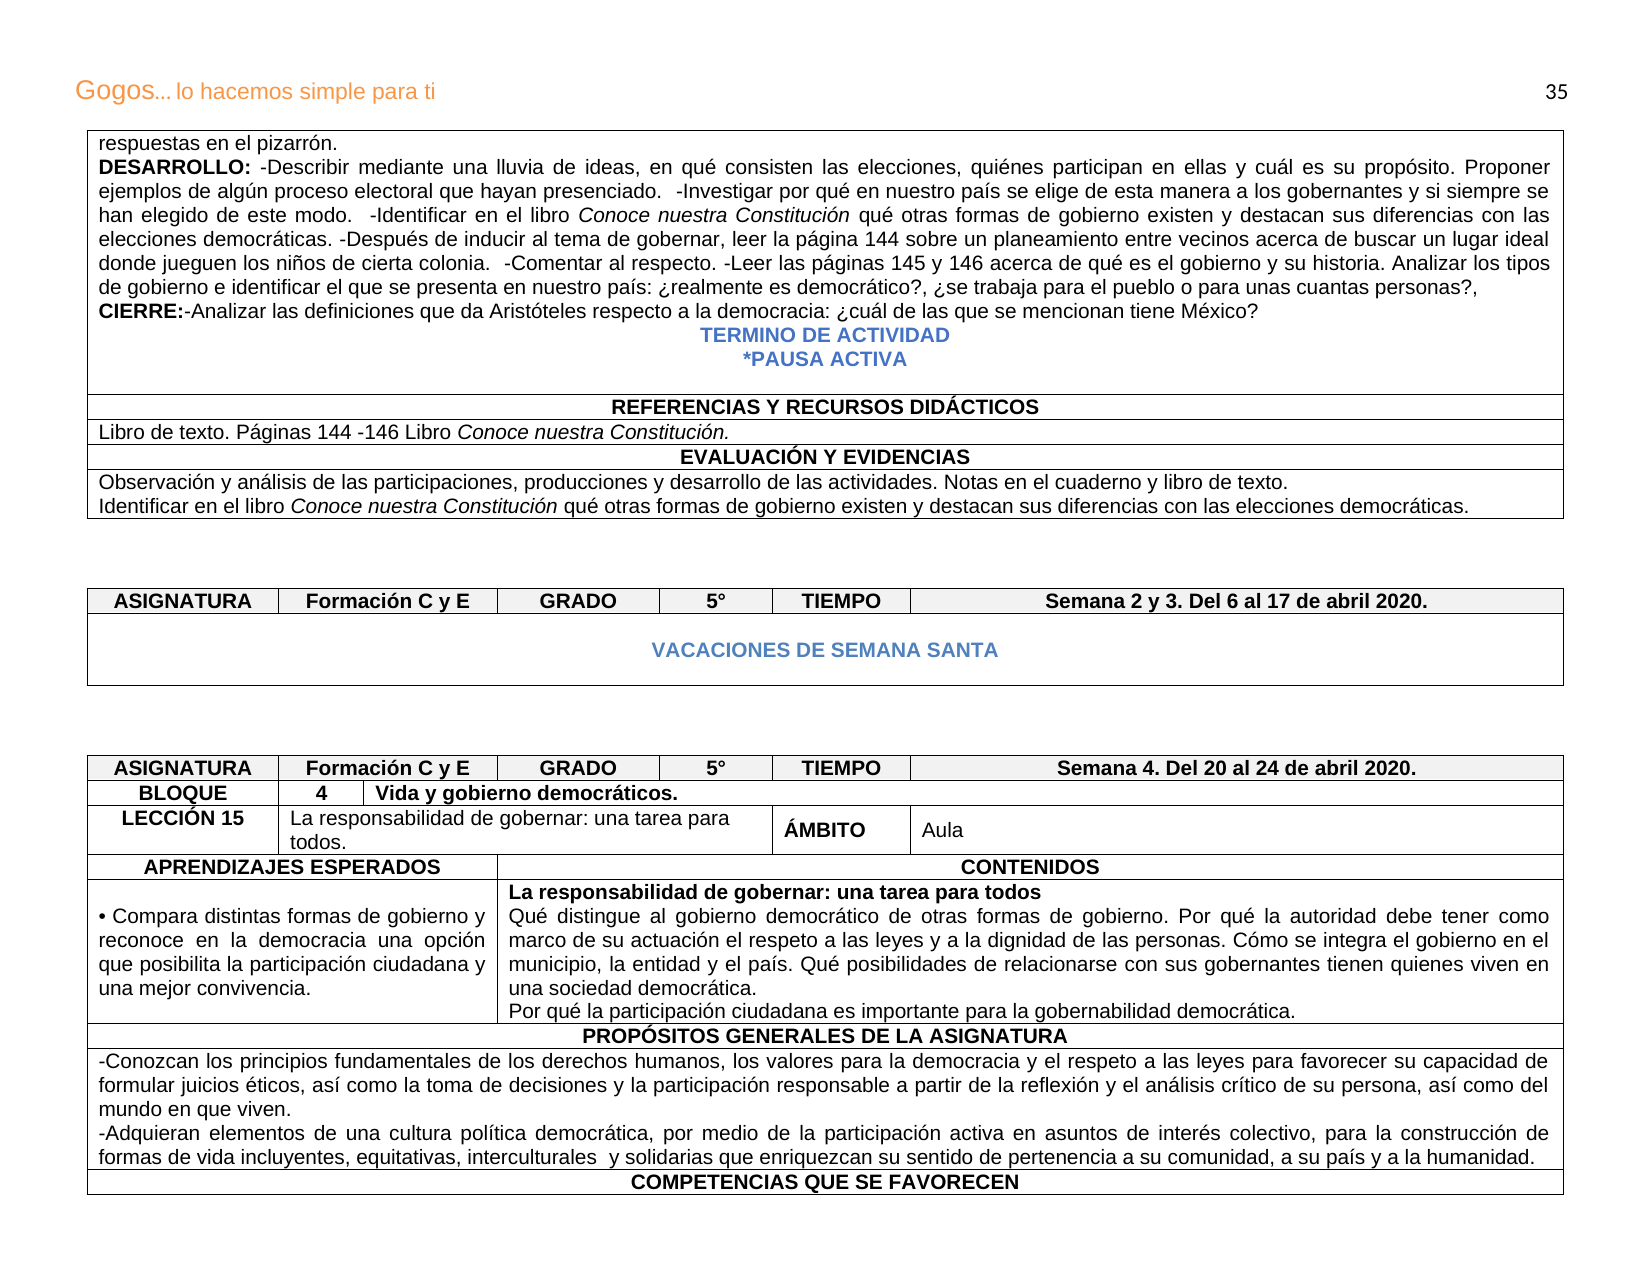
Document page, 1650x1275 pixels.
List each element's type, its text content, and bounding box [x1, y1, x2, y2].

table_cell Libro de texto. Páginas 144 -146 Libro Conoce nuestra Constitución. [88, 420, 1563, 444]
table_cell PROPÓSITOS GENERALES DE LA ASIGNATURA [88, 1024, 1563, 1048]
table_header GRADO [498, 756, 659, 779]
table_cell COMPETENCIAS QUE SE FAVORECEN [88, 1170, 1563, 1194]
table_header GRADO [498, 589, 659, 612]
table_header ASIGNATURA [88, 589, 278, 612]
table_cell La responsabilidad de gobernar: una tarea para todos. [279, 806, 772, 853]
table_cell 4 [279, 781, 363, 804]
table_cell LECCIÓN 15 [88, 806, 278, 853]
table_header Semana 2 y 3. Del 6 al 17 de abril 2020. [911, 589, 1563, 612]
table_cell APRENDIZAJES ESPERADOS [88, 855, 497, 878]
table_header Semana 4. Del 20 al 24 de abril 2020. [911, 756, 1563, 779]
table_header TIEMPO [773, 756, 910, 779]
table_cell Observación y análisis de las participaciones, producciones y desarrollo de las actividades. Notas en el cuaderno y libro de texto. Identificar en el libro Conoce nuestra Constitución qué otras formas de gobierno existen y destacan sus diferencias con las elecciones democráticas. [88, 470, 1563, 518]
table_cell -Conozcan los principios fundamentales de los derechos humanos, los valores para la democracia y el respeto a las leyes para favorecer su capacidad de formular juicios éticos, así como la toma de decisiones y la participación responsable a partir de la reflexión y el análisis crítico de su persona, así como del mundo en que viven. -Adquieran elementos de una cultura política democrática, por medio de la participación activa en asuntos de interés colectivo, para la construcción de formas de vida incluyentes, equitativas, interculturales y solidarias que enriquezcan su sentido de pertenencia a su comunidad, a su país y a la humanidad. [88, 1049, 1563, 1169]
table_header Formación C y E [279, 756, 497, 779]
table_header ASIGNATURA [88, 756, 278, 779]
table_cell Vida y gobierno democráticos. [364, 781, 1563, 804]
table_cell ÁMBITO [773, 806, 910, 853]
table_header 5° [660, 756, 772, 779]
table_cell Aula [911, 806, 1563, 853]
table_cell La responsabilidad de gobernar: una tarea para todos Qué distingue al gobierno democrático de otras formas de gobierno. Por qué la autoridad debe tener como marco de su actuación el respeto a las leyes y a la dignidad de las personas. Cómo se integra el gobierno en el municipio, la entidad y el país. Qué posibilidades de relacionarse con sus gobernantes tienen quienes viven en una sociedad democrática. Por qué la participación ciudadana es importante para la gobernabilidad democrática. [498, 880, 1563, 1023]
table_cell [88, 131, 1563, 394]
table_header Formación C y E [279, 589, 497, 612]
table_cell EVALUACIÓN Y EVIDENCIAS [88, 445, 1563, 469]
table_cell VACACIONES DE SEMANA SANTA [88, 614, 1563, 685]
table_cell CONTENIDOS [498, 855, 1563, 878]
table_cell BLOQUE [88, 781, 278, 804]
table_header 5° [660, 589, 772, 612]
table_cell REFERENCIAS Y RECURSOS DIDÁCTICOS [88, 395, 1563, 419]
table_header TIEMPO [773, 589, 910, 612]
table_cell • Compara distintas formas de gobierno y reconoce en la democracia una opción que posibilita la participación ciudadana y una mejor convivencia. [88, 880, 497, 1023]
